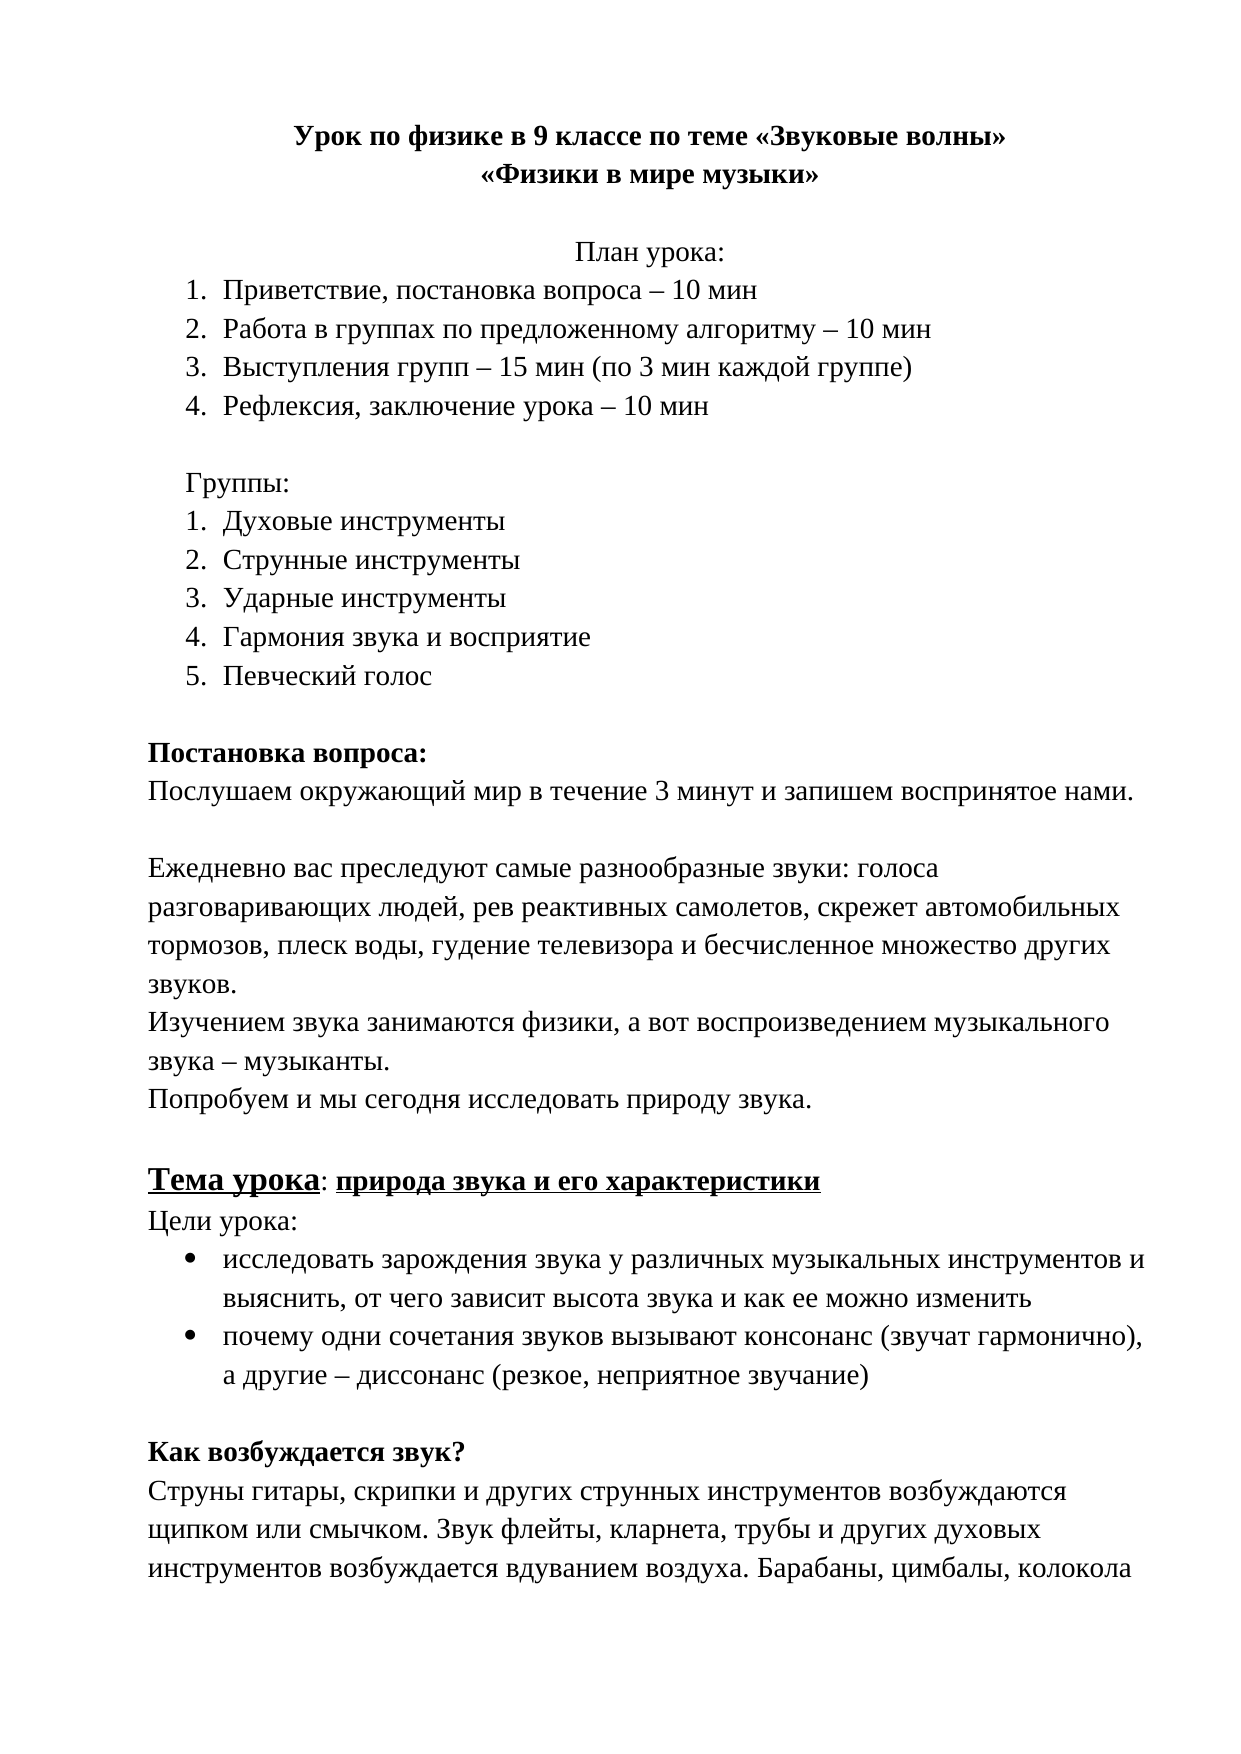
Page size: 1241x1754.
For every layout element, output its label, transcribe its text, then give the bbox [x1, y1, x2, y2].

text Послушаем окружающий мир в течение 3 минут и запишем воспринятое нами. [148, 773, 1152, 807]
text Ежедневно вас преследуют самые разнообразные звуки: голоса разговаривающих людей, рев реактивных самолетов, скрежет автомобильных тормозов, плеск воды, гудение телевизора и бесчисленное множество других звуков. [148, 850, 1152, 999]
text Тема урока: природа звука и его характеристики [148, 1159, 1152, 1197]
text «Физики в мире музыки» [148, 157, 1152, 190]
list почему одни сочетания звуков вызывают консонанс (звучат гармонично), а другие – диссонанс (резкое, неприятное звучание) [185, 1318, 1152, 1391]
text Попробуем и мы сегодня исследовать природу звука. [148, 1082, 1152, 1115]
list Выступления групп – 15 мин (по 3 мин каждой группе) [185, 349, 1152, 383]
text Цели урока: [148, 1203, 1152, 1236]
list Духовые инструменты [185, 503, 1152, 537]
list Ударные инструменты [185, 581, 1152, 614]
list Рефлексия, заключение урока – 10 мин [185, 388, 1152, 421]
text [148, 1473, 1152, 1583]
list Гармония звука и восприятие [185, 619, 1152, 653]
list Струнные инструменты [185, 542, 1152, 576]
text Постановка вопроса: [148, 735, 1152, 768]
list исследовать зарождения звука у различных музыкальных инструментов и выяснить, от чего зависит высота звука и как ее можно изменить [185, 1241, 1152, 1313]
list Работа в группах по предложенному алгоритму – 10 мин [185, 311, 1152, 344]
text Как возбуждается звук? [148, 1434, 1152, 1468]
text План урока: [148, 234, 1152, 267]
text Урок по физике в 9 классе по теме «Звуковые волны» [148, 118, 1152, 152]
text Группы: [185, 465, 1152, 498]
text Изучением звука занимаются физики, а вот воспроизведением музыкального звука – музыканты. [148, 1004, 1152, 1077]
list Певческий голос [185, 658, 1152, 691]
list Приветствие, постановка вопроса – 10 мин [185, 272, 1152, 306]
